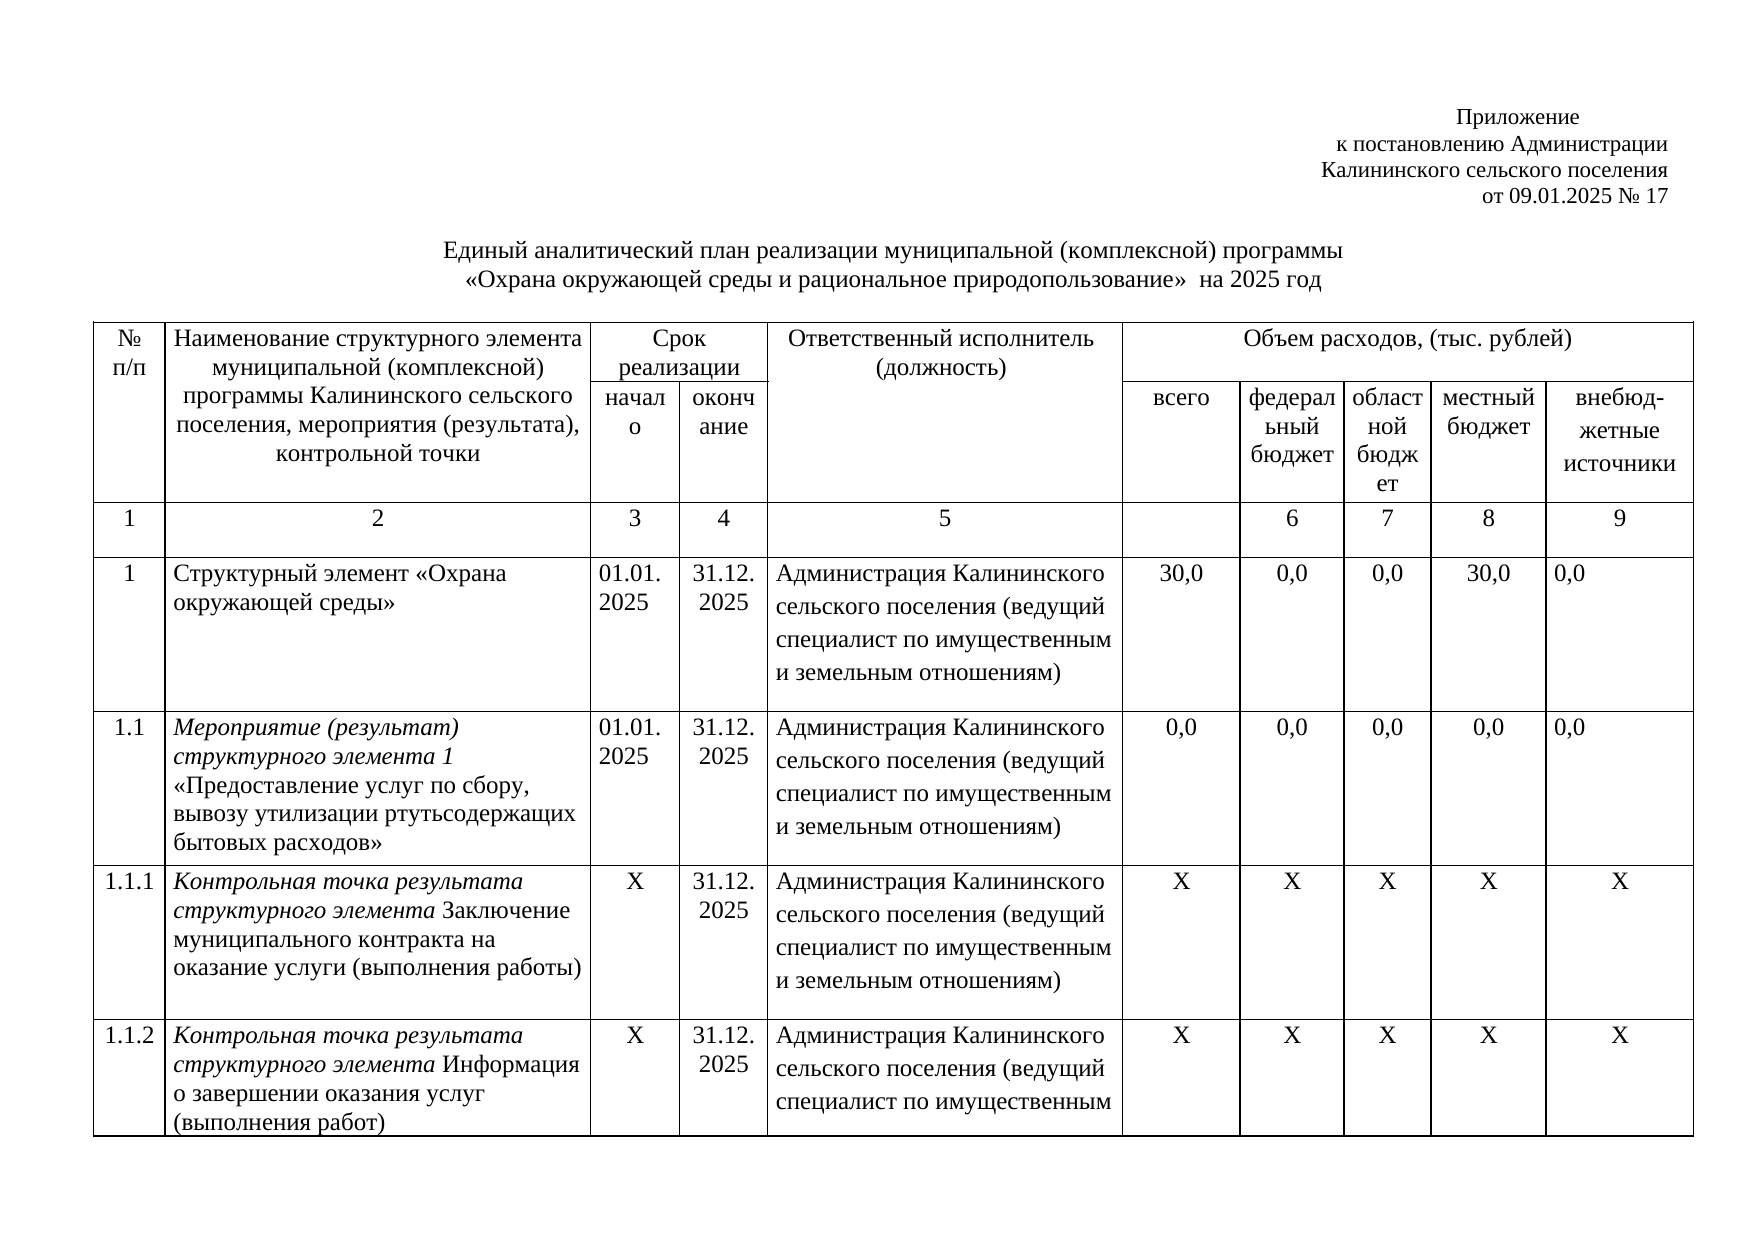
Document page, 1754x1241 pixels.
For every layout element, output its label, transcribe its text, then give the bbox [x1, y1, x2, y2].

table_header Объем расходов, (тыс. рублей) [1123, 323, 1693, 381]
table_cell 5 [768, 503, 1122, 557]
text Единый аналитический план реализации муниципальной (комплексной) программы [118, 235, 1668, 264]
table_cell Х [1345, 866, 1430, 1019]
table_header Наименование структурного элемента муниципальной (комплексной) программы Калининского сельского поселения, мероприятия (результата), контрольной точки [166, 323, 590, 502]
table_cell 0,0 [1345, 712, 1430, 865]
table_cell Х [1547, 866, 1693, 1019]
table_cell Администрация Калининского сельского поселения (ведущий специалист по имущественным и земельным отношениям) [768, 866, 1122, 1019]
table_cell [166, 1020, 590, 1135]
table_cell Х [591, 866, 679, 1019]
table_cell Х [1241, 866, 1343, 1019]
table_header Ответственный исполнитель (должность) [768, 323, 1122, 502]
table_cell Х [1123, 866, 1239, 1019]
text «Охрана окружающей среды и рациональное природопользование» на 2025 год [118, 264, 1668, 293]
table_cell Х [1432, 1020, 1545, 1135]
table_header № п/п [94, 323, 164, 502]
table_cell 0,0 [1547, 712, 1693, 865]
text Приложение [118, 103, 1580, 130]
text Калининского сельского поселения [118, 156, 1668, 182]
table_cell 0,0 [1241, 558, 1343, 711]
table_cell 0,0 [1547, 558, 1693, 711]
table_cell 9 [1547, 503, 1693, 557]
table_cell Х [1241, 1020, 1343, 1135]
table_cell федеральный бюджет [1241, 382, 1343, 502]
table_cell 8 [1432, 503, 1545, 557]
table_cell всего [1123, 382, 1239, 502]
table_cell начало [591, 382, 679, 502]
table_header Срок реализации [591, 323, 767, 381]
table_cell Х [591, 1020, 679, 1135]
table_cell 1.1.1 [94, 866, 164, 1019]
table_cell 31.12.2025 [680, 712, 767, 865]
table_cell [768, 1020, 1122, 1135]
table_cell 31.12.2025 [680, 558, 767, 711]
table_cell Х [1432, 866, 1545, 1019]
table_cell Структурный элемент «Охрана окружающей среды» [166, 558, 590, 711]
table_cell Администрация Калининского сельского поселения (ведущий специалист по имущественным и земельным отношениям) [768, 712, 1122, 865]
table_cell 1 [94, 503, 164, 557]
table_cell 4 [680, 503, 767, 557]
table_cell Администрация Калининского сельского поселения (ведущий специалист по имущественным и земельным отношениям) [768, 558, 1122, 711]
table_cell 7 [1345, 503, 1430, 557]
table_cell 3 [591, 503, 679, 557]
table_cell внебюд-жетные источники [1547, 382, 1693, 502]
table_cell 01.01.2025 [591, 712, 679, 865]
table_cell 31.12.2025 [680, 1020, 767, 1135]
table_cell областной бюджет [1345, 382, 1430, 502]
table_cell 01.01.2025 [591, 558, 679, 711]
table_cell Мероприятие (результат) структурного элемента 1 «Предоставление услуг по сбору, вывозу утилизации ртутьсодержащих бытовых расходов» [166, 712, 590, 865]
table_cell [1123, 503, 1239, 557]
table_cell 1.1 [94, 712, 164, 865]
table_cell окончание [680, 382, 767, 502]
table_cell 31.12.2025 [680, 866, 767, 1019]
table_cell 1 [94, 558, 164, 711]
table_cell 1.1.2 [94, 1020, 164, 1135]
text к постановлению Администрации [118, 130, 1668, 156]
table_cell 6 [1241, 503, 1343, 557]
table_cell 30,0 [1123, 558, 1239, 711]
table_cell Х [1547, 1020, 1693, 1135]
table_cell 30,0 [1432, 558, 1545, 711]
table_cell 0,0 [1432, 712, 1545, 865]
table_cell 0,0 [1123, 712, 1239, 865]
text от 09.01.2025 № 17 [118, 182, 1668, 209]
table_cell Х [1123, 1020, 1239, 1135]
table_cell местный бюджет [1432, 382, 1545, 502]
table_cell Контрольная точка результата структурного элемента Заключение муниципального контракта на оказание услуги (выполнения работы) [166, 866, 590, 1019]
table_cell 2 [166, 503, 590, 557]
table_cell Х [1345, 1020, 1430, 1135]
table_cell 0,0 [1345, 558, 1430, 711]
table_cell 0,0 [1241, 712, 1343, 865]
